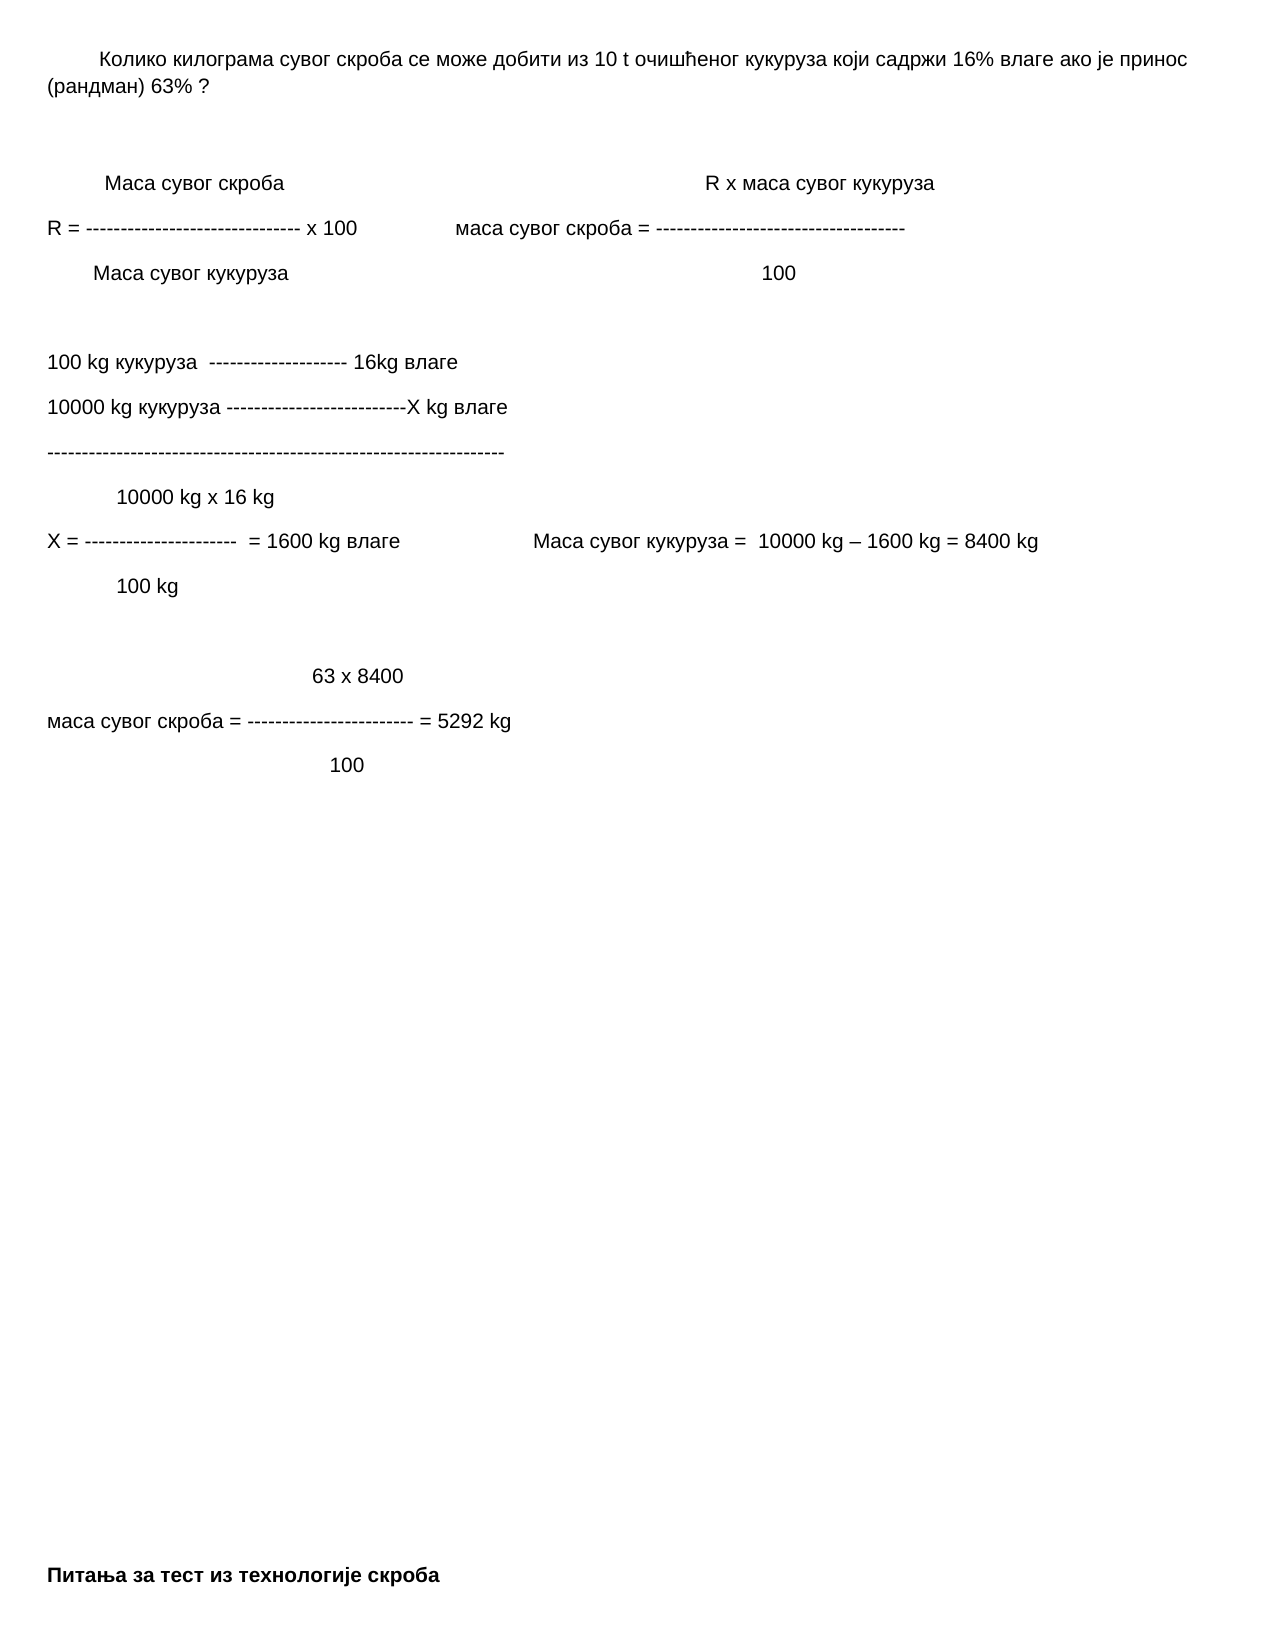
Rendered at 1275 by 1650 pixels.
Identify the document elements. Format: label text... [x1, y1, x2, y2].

text 100 [47, 753, 1237, 777]
text R = ------------------------------- x 100 маса сувог скроба = ------------------------------------ [47, 216, 1237, 240]
text 10000 kg x 16 kg [47, 484, 1237, 508]
text 100 kg кукуруза -------------------- 16kg влаге [47, 350, 1237, 374]
text маса сувог скроба = ------------------------ = 5292 kg [47, 708, 1237, 732]
text 63 x 8400 [47, 664, 1237, 688]
text Питања за тест из технологије скроба [47, 1563, 1237, 1587]
text 10000 kg кукуруза --------------------------X kg влаге [47, 395, 1237, 419]
text Колико килограма сувог скроба се може добити из 10 t очишћеног кукуруза који садржи 16% влаге ако је принос (рандман) 63% ? [47, 47, 1237, 98]
text Маса сувог кукуруза 100 [47, 261, 1237, 284]
text ------------------------------------------------------------------ [47, 440, 1237, 464]
text X = ---------------------- = 1600 kg влаге Маса сувог кукуруза = 10000 kg – 1600 kg = 8400 kg [47, 529, 1237, 553]
text 100 kg [47, 574, 1237, 598]
text Маса сувог скроба R x маса сувог кукуруза [47, 171, 1237, 195]
